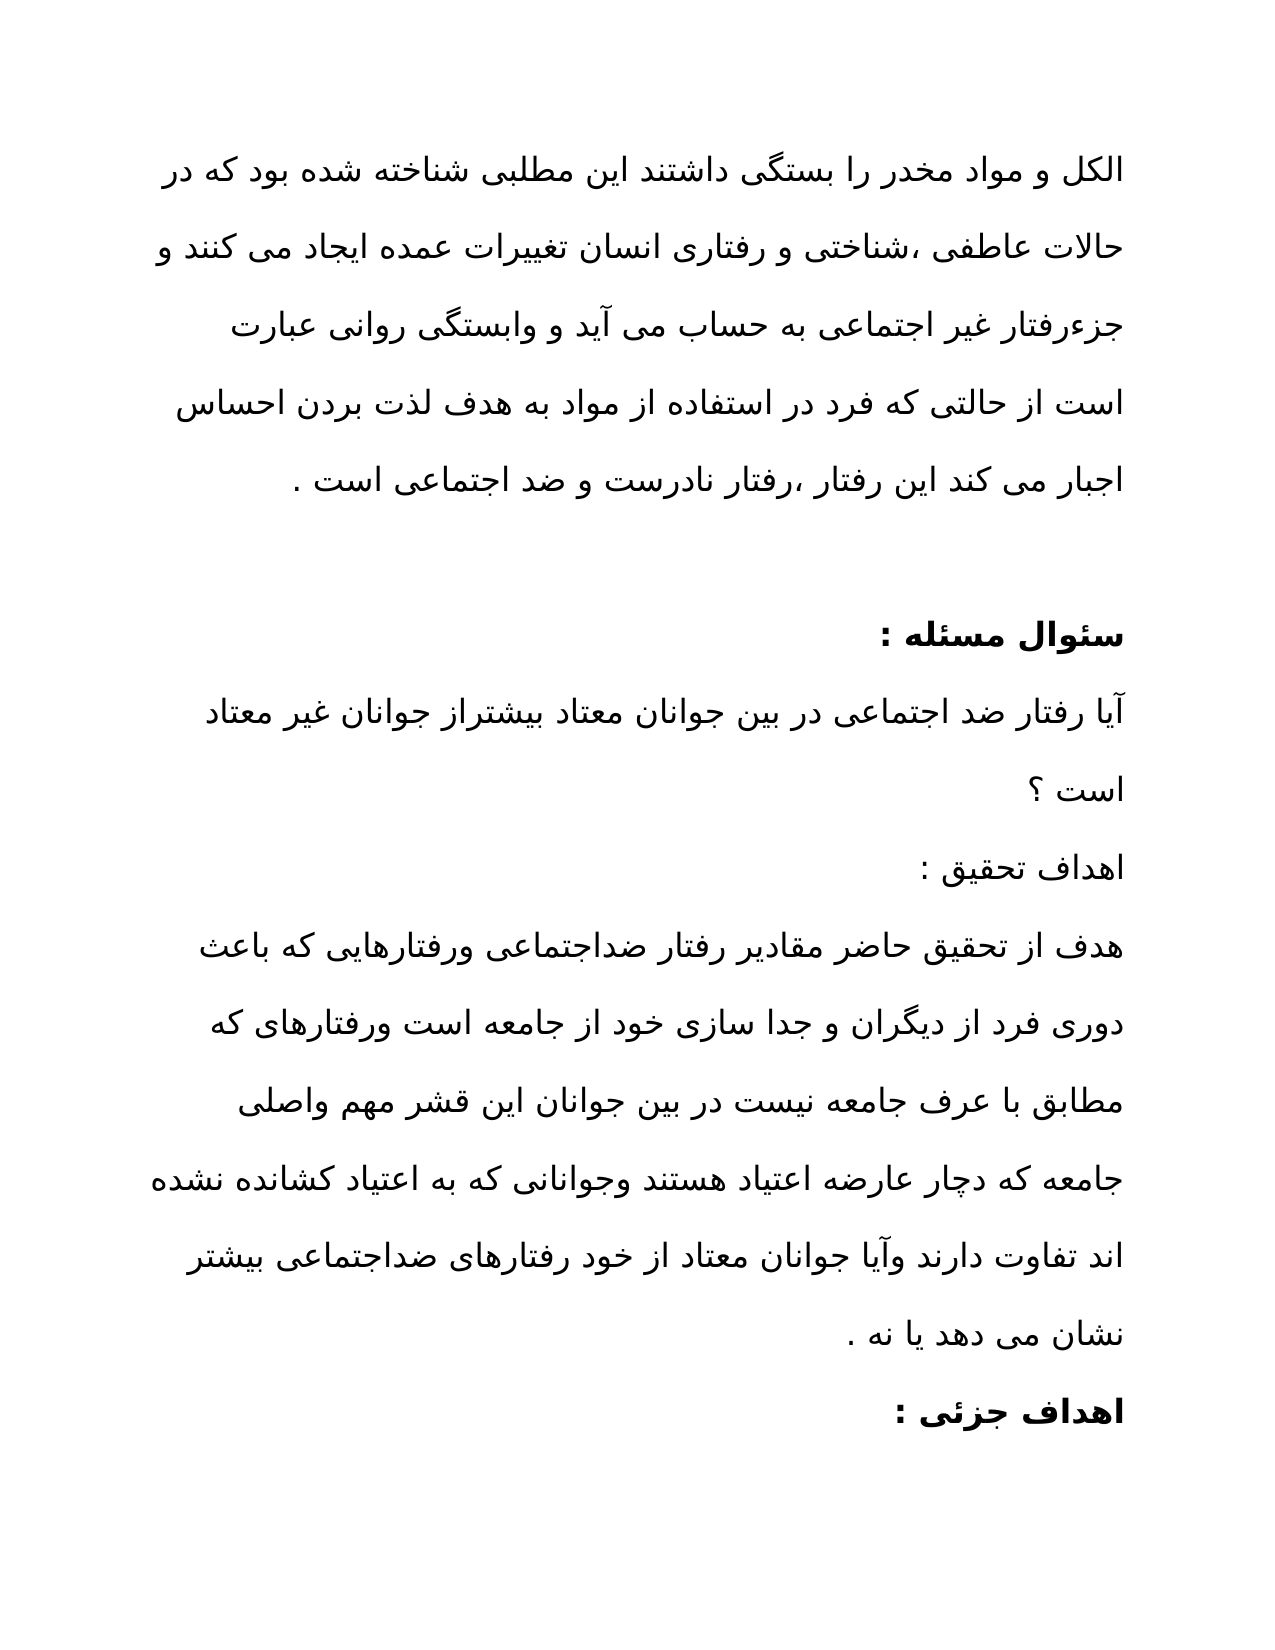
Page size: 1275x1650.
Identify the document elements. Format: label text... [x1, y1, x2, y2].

text سئوال مسئله : [150, 615, 1125, 654]
text اهداف جزئی : [150, 1392, 1125, 1431]
text آیا رفتار ضد اجتماعی در بین جوانان معتاد بیشتراز جوانان غیر معتاد است ؟ [150, 693, 1125, 809]
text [150, 150, 1125, 500]
text اهداف تحقیق : [150, 848, 1125, 887]
text هدف از تحقیق حاضر مقادیر رفتار ضداجتماعی ورفتارهایی که باعث دوری فرد از دیگران و جدا سازی خود از جامعه است ورفتارهای که مطابق با عرف جامعه نیست در بین جوانان این قشر مهم واصلی جامعه که دچار عارضه اعتیاد هستند وجوانانی که به اعتیاد کشانده نشده اند تفاوت دارند وآیا جوانان معتاد از خود رفتارهای ضداجتماعی بیشتر نشان می دهد یا نه . [150, 926, 1125, 1353]
